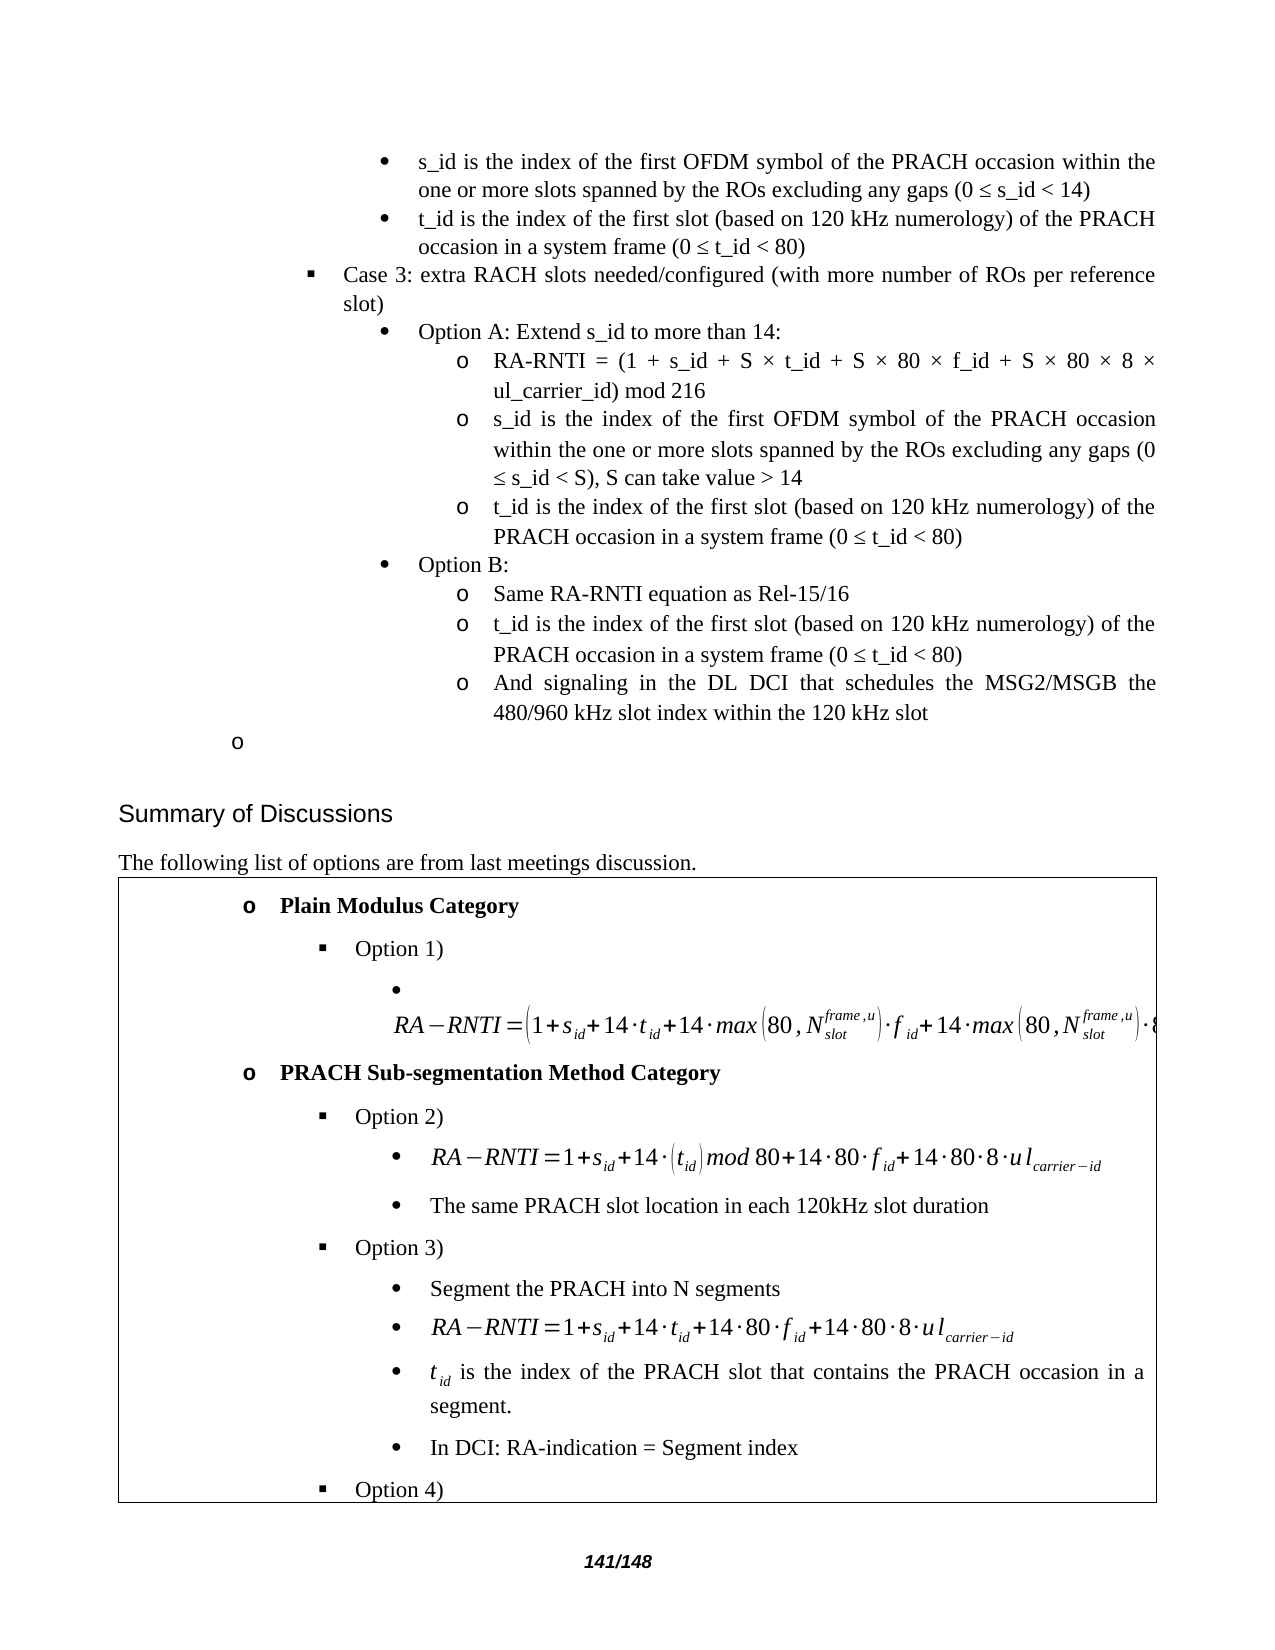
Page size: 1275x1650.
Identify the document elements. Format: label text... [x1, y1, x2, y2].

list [381, 204, 1157, 259]
list Case 3: extra RACH slots needed/configured (with more number of ROs per reference slot) [306, 261, 1157, 316]
list t_id is the index of the first slot (based on 120 kHz numerology) of the PRACH occasion in a system frame (0 ≤ t_id < 80) [456, 610, 1157, 667]
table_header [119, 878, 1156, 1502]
text The following list of options are from last meetings discussion. [118, 849, 1157, 875]
list Same RA-RNTI equation as Rel-15/16 [456, 580, 1157, 608]
list s_id is the index of the first OFDM symbol of the PRACH occasion within the one or more slots spanned by the ROs excluding any gaps (0 ≤ s_id < 14) [381, 148, 1157, 202]
list s_id is the index of the first OFDM symbol of the PRACH occasion within the one or more slots spanned by the ROs excluding any gaps (0 ≤ s_id < S), S can take value > 14 [456, 406, 1157, 491]
list Option A: Extend s_id to more than 14: [381, 318, 1157, 345]
subtitle Summary of Discussions [118, 799, 1157, 828]
list Option B: [381, 551, 1157, 578]
list t_id is the index of the first slot (based on 120 kHz numerology) of the PRACH occasion in a system frame (0 ≤ t_id < 80) [456, 493, 1157, 549]
list RA-RNTI = (1 + s_id + S × t_id + S × 80 × f_id + S × 80 × 8 × ul_carrier_id) mod 216 [456, 347, 1157, 403]
list And signaling in the DL DCI that schedules the MSG2/MSGB the 480/960 kHz slot index within the 120 kHz slot [456, 669, 1157, 726]
